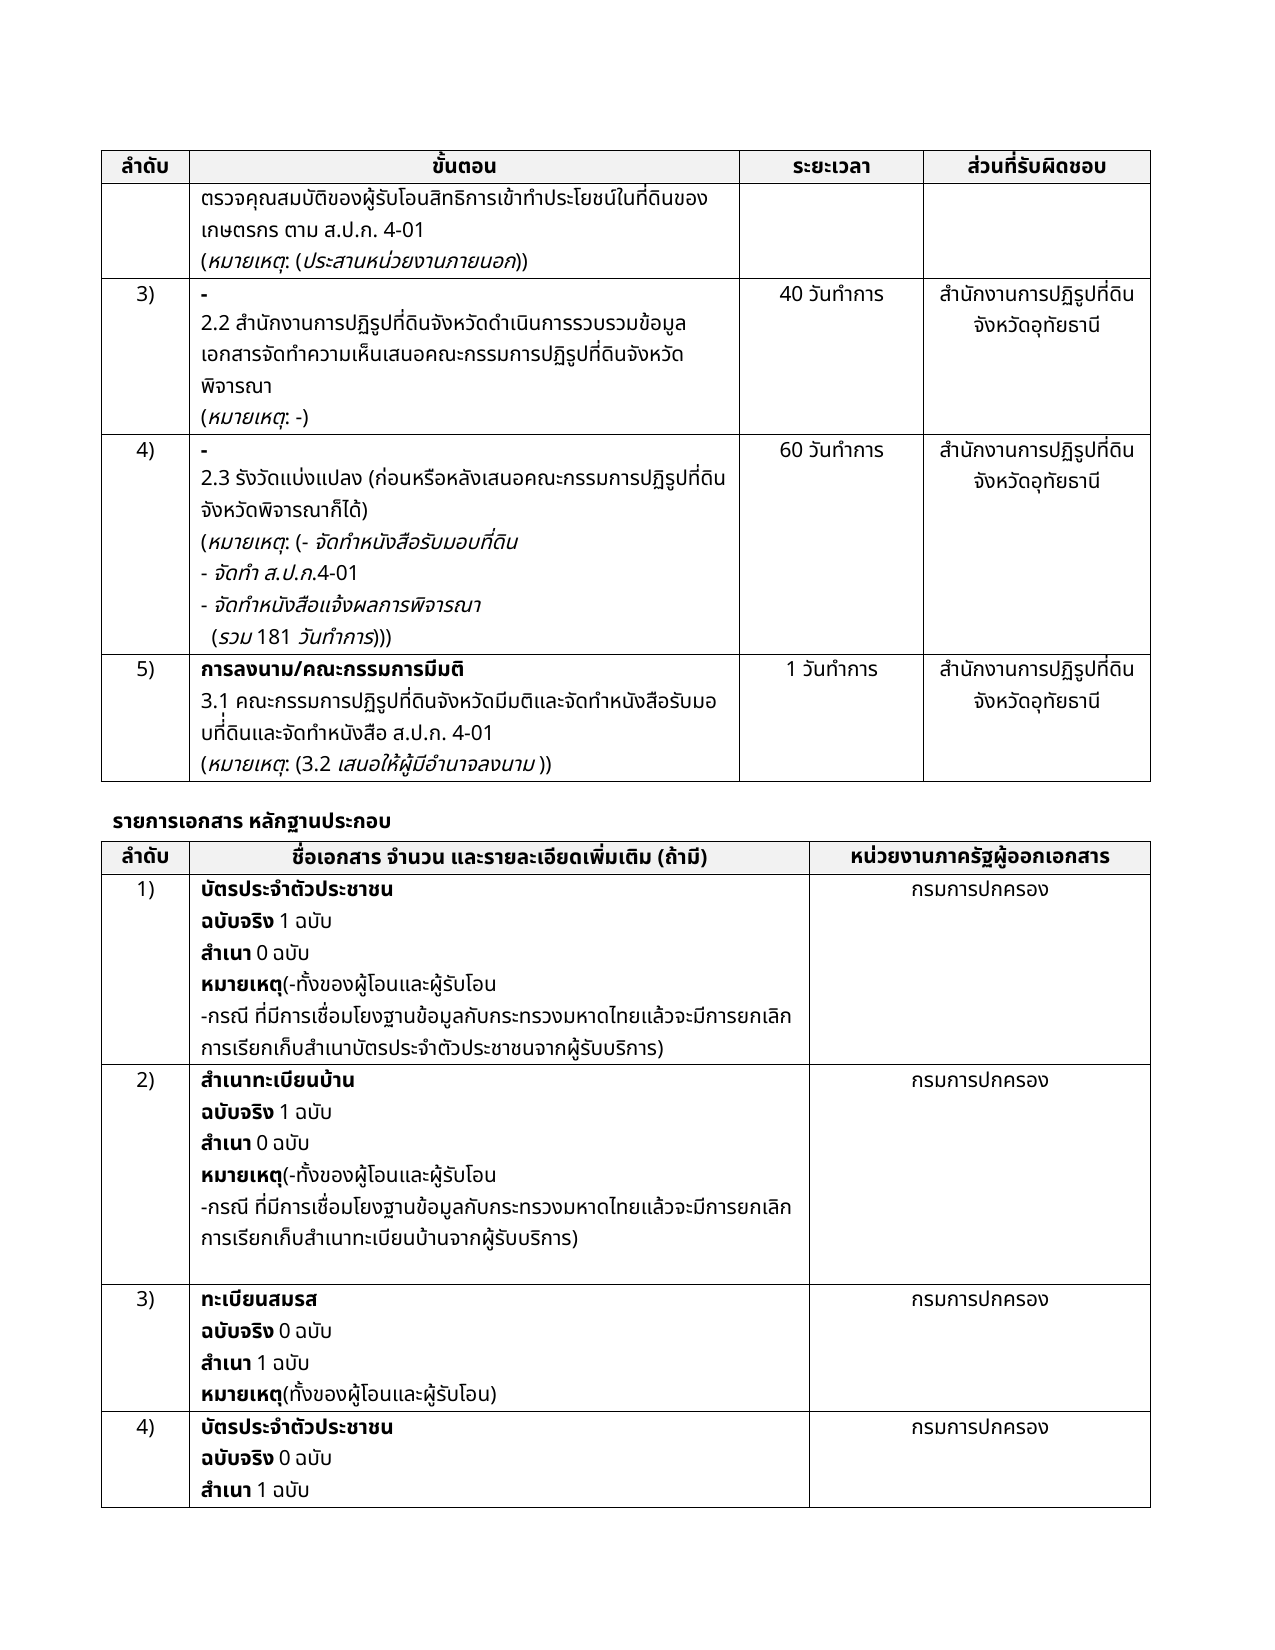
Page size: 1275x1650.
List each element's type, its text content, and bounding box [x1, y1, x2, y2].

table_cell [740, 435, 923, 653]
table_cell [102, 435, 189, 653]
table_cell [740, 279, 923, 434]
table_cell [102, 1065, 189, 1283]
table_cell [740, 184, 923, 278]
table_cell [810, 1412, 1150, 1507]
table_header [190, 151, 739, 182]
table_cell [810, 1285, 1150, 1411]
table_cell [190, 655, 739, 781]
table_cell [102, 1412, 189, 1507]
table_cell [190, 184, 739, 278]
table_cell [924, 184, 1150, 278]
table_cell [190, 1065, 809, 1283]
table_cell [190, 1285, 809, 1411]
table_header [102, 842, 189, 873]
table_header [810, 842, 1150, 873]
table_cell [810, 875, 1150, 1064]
text รายการเอกสาร หลักฐานประกอบ [112, 807, 1162, 838]
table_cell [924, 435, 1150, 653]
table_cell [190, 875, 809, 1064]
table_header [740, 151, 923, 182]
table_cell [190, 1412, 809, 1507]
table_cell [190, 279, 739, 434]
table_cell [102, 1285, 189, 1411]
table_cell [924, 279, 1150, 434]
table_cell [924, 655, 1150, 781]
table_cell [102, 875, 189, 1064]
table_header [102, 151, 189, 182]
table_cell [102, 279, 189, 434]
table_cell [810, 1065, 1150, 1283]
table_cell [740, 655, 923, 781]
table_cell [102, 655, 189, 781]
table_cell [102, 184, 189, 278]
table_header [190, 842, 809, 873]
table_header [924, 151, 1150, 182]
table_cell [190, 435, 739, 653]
